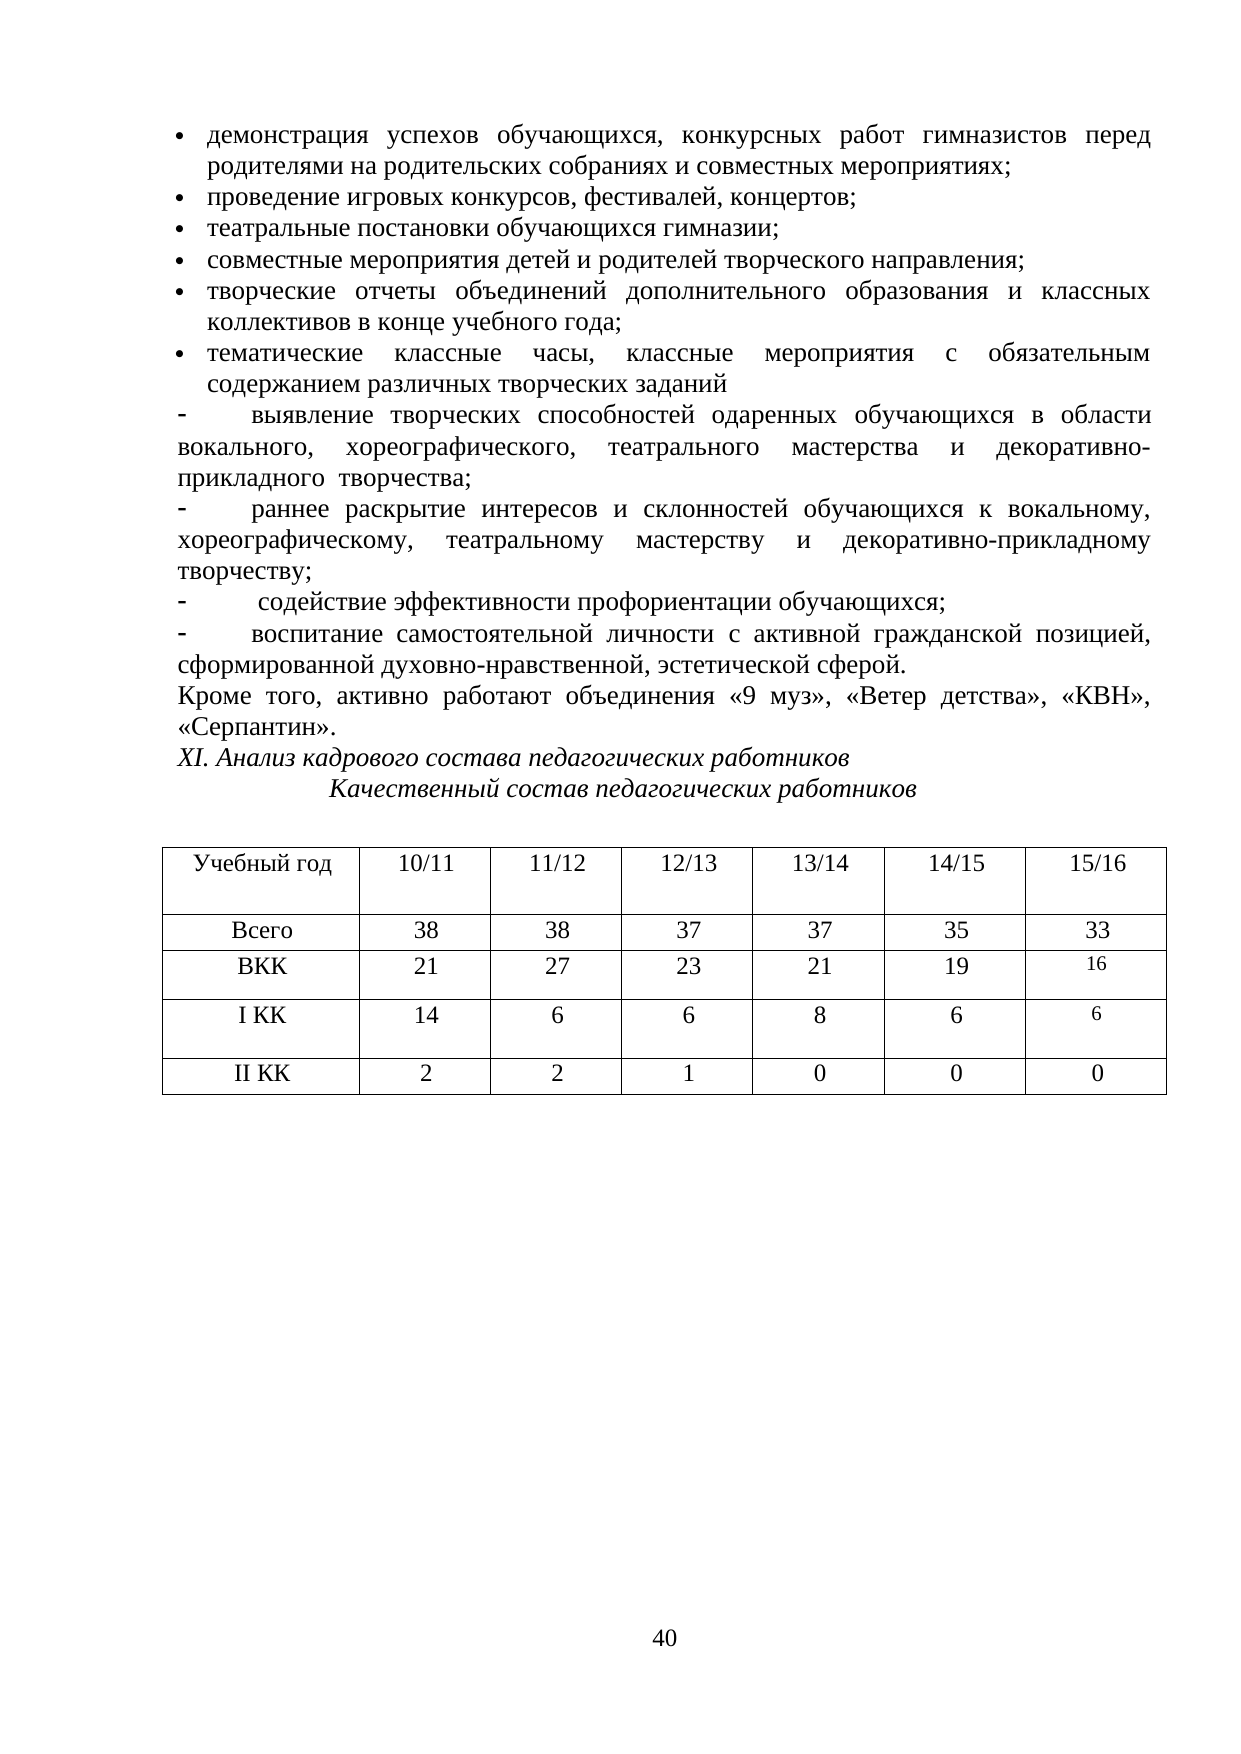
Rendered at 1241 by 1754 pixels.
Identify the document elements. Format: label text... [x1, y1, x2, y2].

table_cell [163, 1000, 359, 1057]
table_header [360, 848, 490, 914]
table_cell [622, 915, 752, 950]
list содействие эффективности профориентации обучающихся; [177, 586, 1152, 617]
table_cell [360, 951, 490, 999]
list проведение игровых конкурсов, фестивалей, концертов; [176, 180, 1152, 212]
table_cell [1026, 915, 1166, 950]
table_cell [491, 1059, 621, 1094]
list воспитание самостоятельной личности с активной гражданской позицией, сформированной духовно-нравственной, эстетической сферой. [177, 617, 1152, 679]
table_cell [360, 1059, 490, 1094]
text XI. Анализ кадрового состава педагогических работников [177, 741, 1152, 773]
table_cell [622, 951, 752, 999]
list творческие отчеты объединений дополнительного образования и классных коллективов в конце учебного года; [176, 274, 1152, 336]
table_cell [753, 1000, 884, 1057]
list тематические классные часы, классные мероприятия с обязательным содержанием различных творческих заданий [176, 336, 1152, 398]
text Кроме того, активно работают объединения «9 муз», «Ветер детства», «КВН», «Серпантин». [177, 679, 1152, 741]
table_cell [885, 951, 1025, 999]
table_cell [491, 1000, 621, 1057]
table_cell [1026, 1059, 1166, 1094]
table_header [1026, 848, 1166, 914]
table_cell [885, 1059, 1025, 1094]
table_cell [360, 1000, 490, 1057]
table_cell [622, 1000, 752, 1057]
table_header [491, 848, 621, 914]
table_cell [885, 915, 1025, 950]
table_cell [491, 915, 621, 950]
text Качественный состав педагогических работников [101, 773, 1152, 847]
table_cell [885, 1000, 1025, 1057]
list театральные постановки обучающихся гимназии; [176, 212, 1152, 243]
list раннее раскрытие интересов и склонностей обучающихся к вокальному, хореографическому, театральному мастерству и декоративно-прикладному творчеству; [177, 492, 1152, 586]
list совместные мероприятия детей и родителей творческого направления; [176, 243, 1152, 274]
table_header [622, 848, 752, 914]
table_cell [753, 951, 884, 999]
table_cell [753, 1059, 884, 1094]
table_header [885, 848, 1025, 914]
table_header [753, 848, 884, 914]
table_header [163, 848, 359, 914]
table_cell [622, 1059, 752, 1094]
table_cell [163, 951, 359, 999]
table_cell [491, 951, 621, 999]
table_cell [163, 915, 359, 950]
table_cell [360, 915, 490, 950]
list демонстрация успехов обучающихся, конкурсных работ гимназистов перед родителями на родительских собраниях и совместных мероприятиях; [176, 118, 1152, 180]
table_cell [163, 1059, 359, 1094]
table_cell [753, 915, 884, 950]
list выявление творческих способностей одаренных обучающихся в области вокального, хореографического, театрального мастерства и декоративно-прикладного творчества; [177, 398, 1152, 492]
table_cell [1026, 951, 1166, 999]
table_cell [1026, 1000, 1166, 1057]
